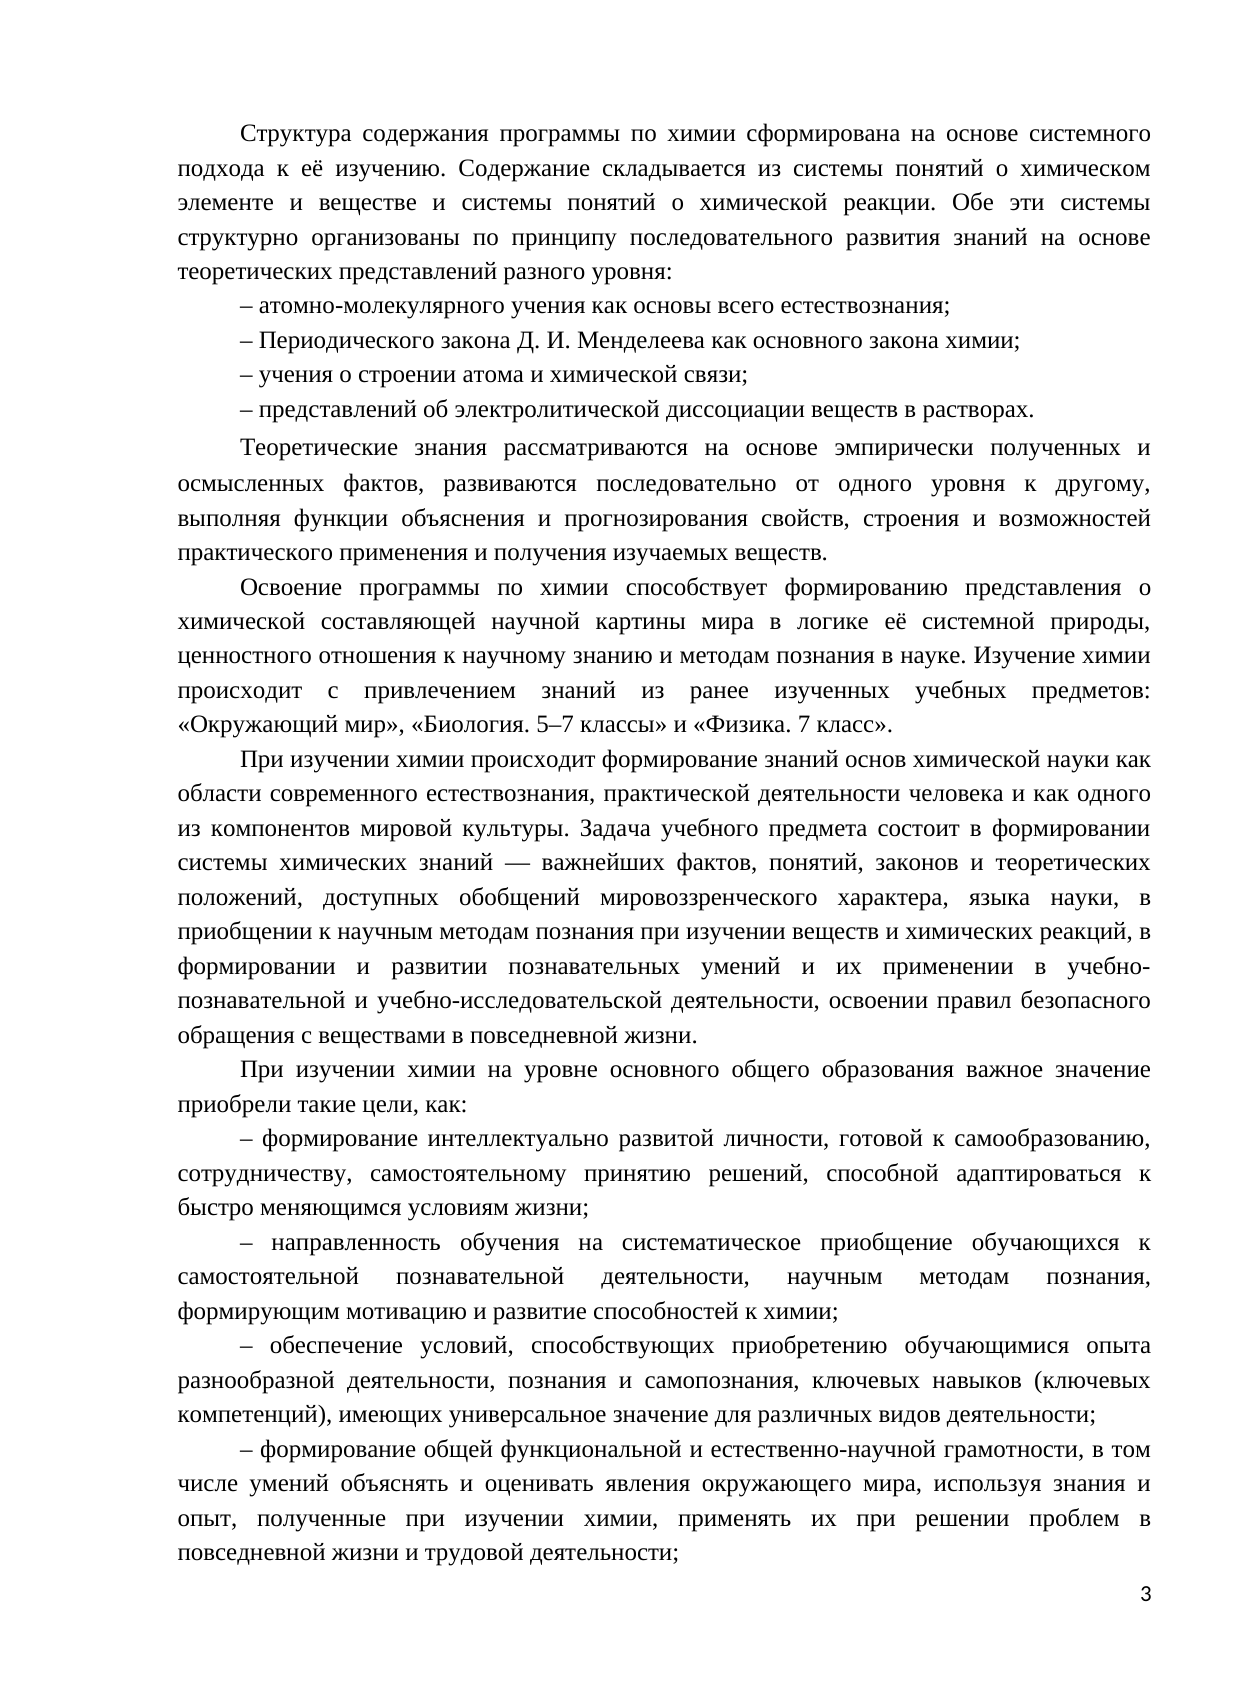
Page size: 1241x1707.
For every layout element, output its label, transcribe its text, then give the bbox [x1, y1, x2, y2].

text – атомно­-молекулярного учения как основы всего естествознания; [177, 291, 1152, 319]
text – Периодического закона Д. И. Менделеева как основного закона химии; [177, 325, 1152, 354]
text – направленность обучения на систематическое приобщение обучающихся к самостоятельной познавательной деятельности, научным методам познания, формирующим мотивацию и развитие способностей к химии; [177, 1227, 1152, 1324]
text – формирование интеллектуально развитой личности, готовой к самообразованию, сотрудничеству, самостоятельному принятию решений, способной адаптироваться к быстро меняющимся условиям жизни; [177, 1123, 1152, 1221]
text – обеспечение условий, способствующих приобретению обучающимися опыта разнообразной деятельности, познания и самопознания, ключевых навыков (ключевых компетенций), имеющих универсальное значение для различных видов деятельности; [177, 1330, 1152, 1428]
text Освоение программы по химии способствует формированию представления о химической составляющей научной картины мира в логике её системной природы, ценностного отношения к научному знанию и методам познания в науке. Изучение химии происходит с привлечением знаний из ранее изученных учебных предметов: «Окружающий мир», «Биология. 5–7 классы» и «Физика. 7 класс». [177, 572, 1152, 738]
text Структура содержания программы по химии сформирована на основе системного подхода к её изучению. Содержание складывается из системы понятий о химическом элементе и веществе и системы понятий о химической реакции. Обе эти системы структурно организованы по принципу последовательного развития знаний на основе теоретических представлений разного уровня: [177, 118, 1152, 285]
text – формирование общей функциональной и естественно-научной грамотности, в том числе умений объяснять и оценивать явления окружающего мира, используя знания и опыт, полученные при изучении химии, применять их при решении проблем в повседневной жизни и трудовой деятельности; [177, 1434, 1152, 1566]
text – учения о строении атома и химической связи; [177, 359, 1152, 388]
text – представлений об электролитической диссоциации веществ в растворах. [177, 394, 1152, 423]
text При изучении химии на уровне основного общего образования важное значение приобрели такие цели, как: [177, 1054, 1152, 1118]
text ​Теоретические знания рассматриваются на основе эмпирически полученных и осмысленных фактов, развиваются последовательно от одного уровня к другому, выполняя функции объяснения и прогнозирования свойств, строения и возможностей практического применения и получения изучаемых веществ. [177, 428, 1152, 566]
text При изучении химии происходит формирование знаний основ химической науки как области современного естествознания, практической деятельности человека и как одного из компонентов мировой культуры. Задача учебного предмета состоит в формировании системы химических знаний — важнейших фактов, понятий, законов и теоретических положений, доступных обобщений мировоззренческого характера, языка науки, в приобщении к научным методам познания при изучении веществ и химических реакций, в формировании и развитии познавательных умений и их применении в учебно-познавательной и учебно-исследовательской деятельности, освоении правил безопасного обращения с веществами в повседневной жизни. [177, 744, 1152, 1049]
